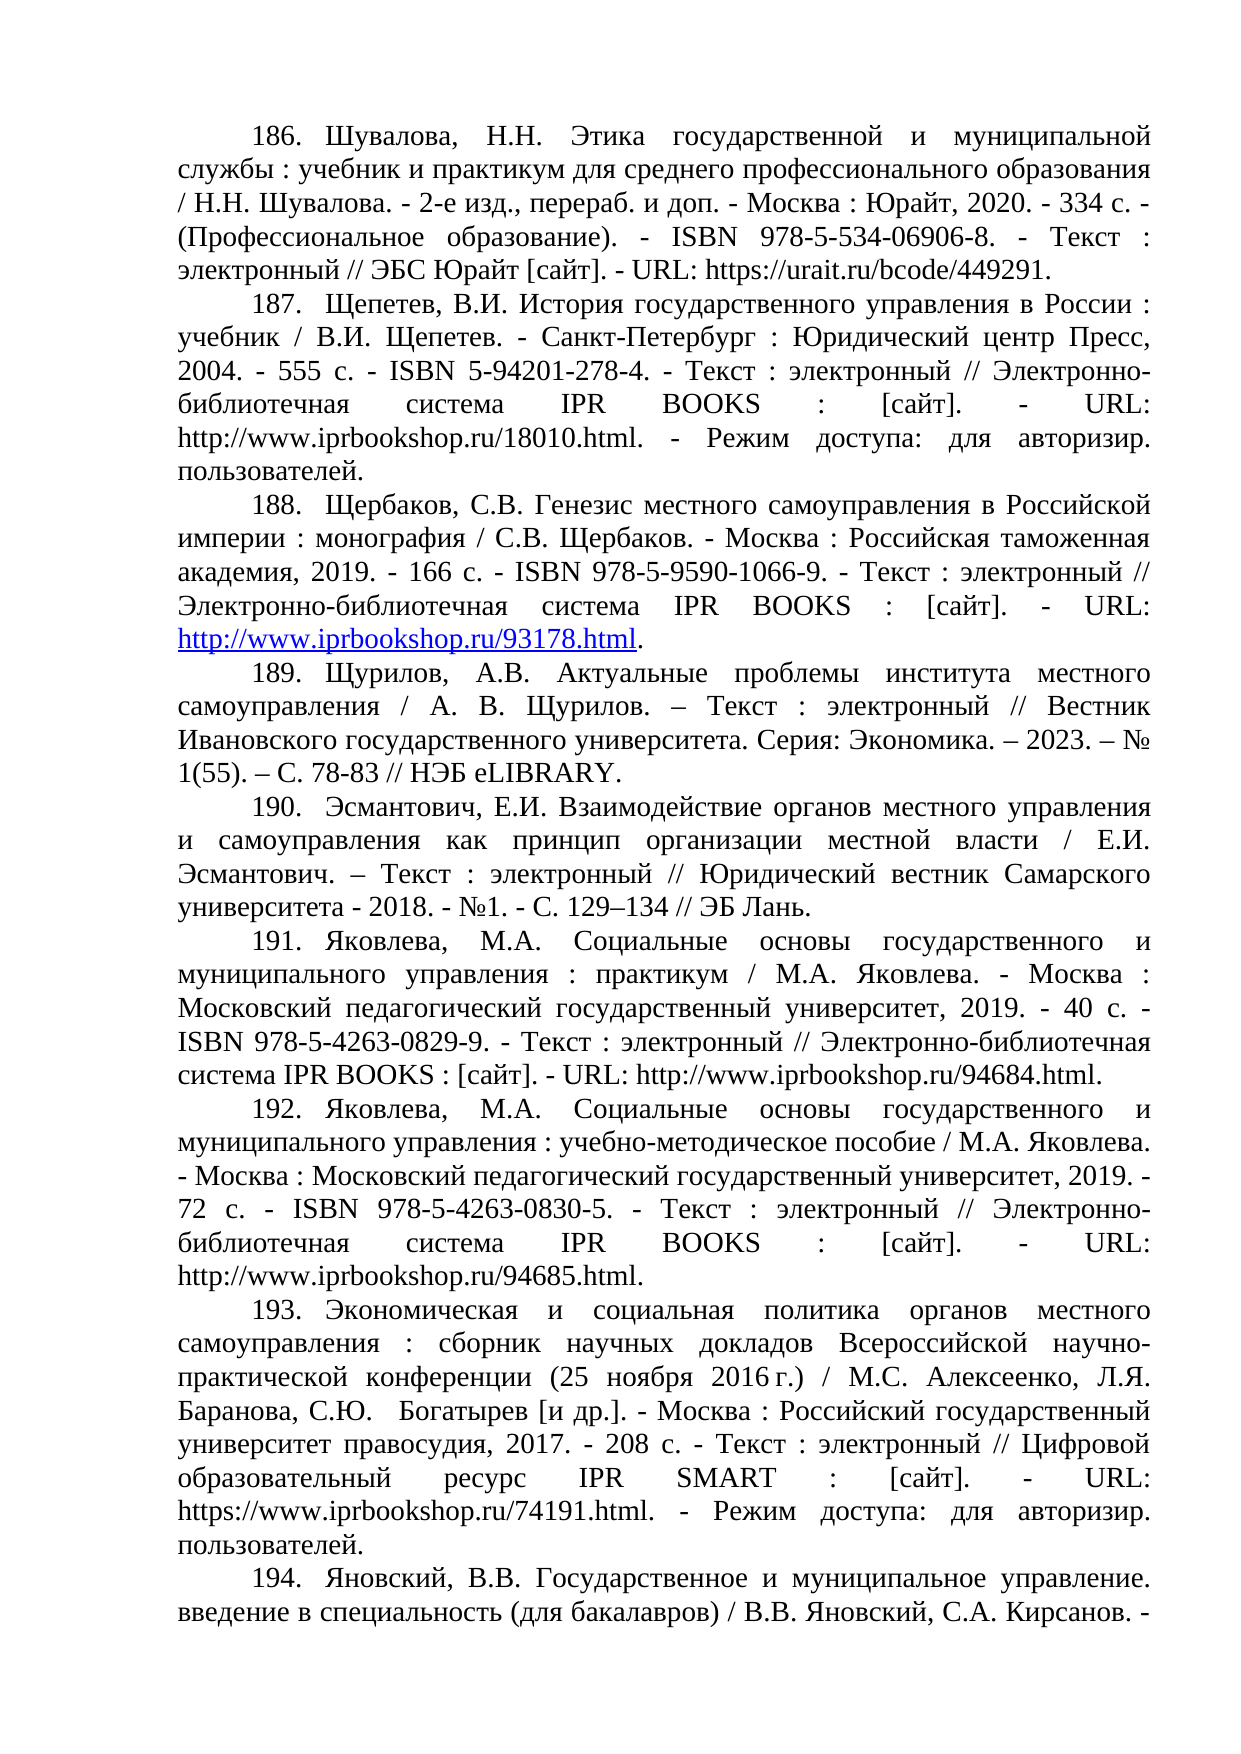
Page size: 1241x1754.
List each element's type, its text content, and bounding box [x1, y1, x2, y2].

list Экономическая и социальная политика органов местного самоуправления : сборник научных докладов Всероссийской научно-практической конференции (25 ноября 2016 г.) / М.С. Алексеенко, Л.Я. Баранова, С.Ю. Богатырев [и др.]. - Москва : Российский государственный университет правосудия, 2017. - 208 c. - Текст : электронный // Цифровой образовательный ресурс IPR SMART : [сайт]. - URL: https://www.iprbookshop.ru/74191.html. - Режим доступа: для авторизир. пользователей. [177, 1292, 1152, 1560]
list Щурилов, А.В. Актуальные проблемы института местного самоуправления / А. В. Щурилов. – Текст : электронный // Вестник Ивановского государственного университета. Серия: Экономика. – 2023. – № 1(55). – С. 78-83 // НЭБ eLIBRARY. [177, 655, 1152, 789]
list Яковлева, М.А. Социальные основы государственного и муниципального управления : учебно-методическое пособие / М.А. Яковлева. - Москва : Московский педагогический государственный университет, 2019. - 72 c. - ISBN 978-5-4263-0830-5. - Текст : электронный // Электронно-библиотечная система IPR BOOKS : [сайт]. - URL: http://www.iprbookshop.ru/94685.html. [177, 1091, 1152, 1292]
list Эсмантович, Е.И. Взаимодействие органов местного управления и самоуправления как принцип организации местной власти / Е.И. Эсмантович. – Текст : электронный // Юридический вестник Самарского университета - 2018. - №1. - С. 129–134 // ЭБ Лань. [177, 789, 1152, 923]
list Шувалова, Н.Н. Этика государственной и муниципальной службы : учебник и практикум для среднего профессионального образования / Н.Н. Шувалова. - 2-е изд., перераб. и доп. - Москва : Юрайт, 2020. - 334 с. - (Профессиональное образование). - ISBN 978-5-534-06906-8. - Текст : электронный // ЭБС Юрайт [сайт]. - URL: https://urait.ru/bcode/449291. [177, 118, 1152, 286]
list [177, 1560, 1152, 1627]
list Яковлева, М.А. Социальные основы государственного и муниципального управления : практикум / М.А. Яковлева. - Москва : Московский педагогический государственный университет, 2019. - 40 c. - ISBN 978-5-4263-0829-9. - Текст : электронный // Электронно-библиотечная система IPR BOOKS : [сайт]. - URL: http://www.iprbookshop.ru/94684.html. [177, 923, 1152, 1091]
list Щепетев, В.И. История государственного управления в России : учебник / В.И. Щепетев. - Санкт-Петербург : Юридический центр Пресс, 2004. - 555 c. - ISBN 5-94201-278-4. - Текст : электронный // Электронно-библиотечная система IPR BOOKS : [сайт]. - URL: http://www.iprbookshop.ru/18010.html. - Режим доступа: для авторизир. пользователей. [177, 286, 1152, 487]
list Щербаков, С.В. Генезис местного самоуправления в Российской империи : монография / С.В. Щербаков. - Москва : Российская таможенная академия, 2019. - 166 c. - ISBN 978-5-9590-1066-9. - Текст : электронный // Электронно-библиотечная система IPR BOOKS : [сайт]. - URL: http://www.iprbookshop.ru/93178.html. [177, 487, 1152, 655]
